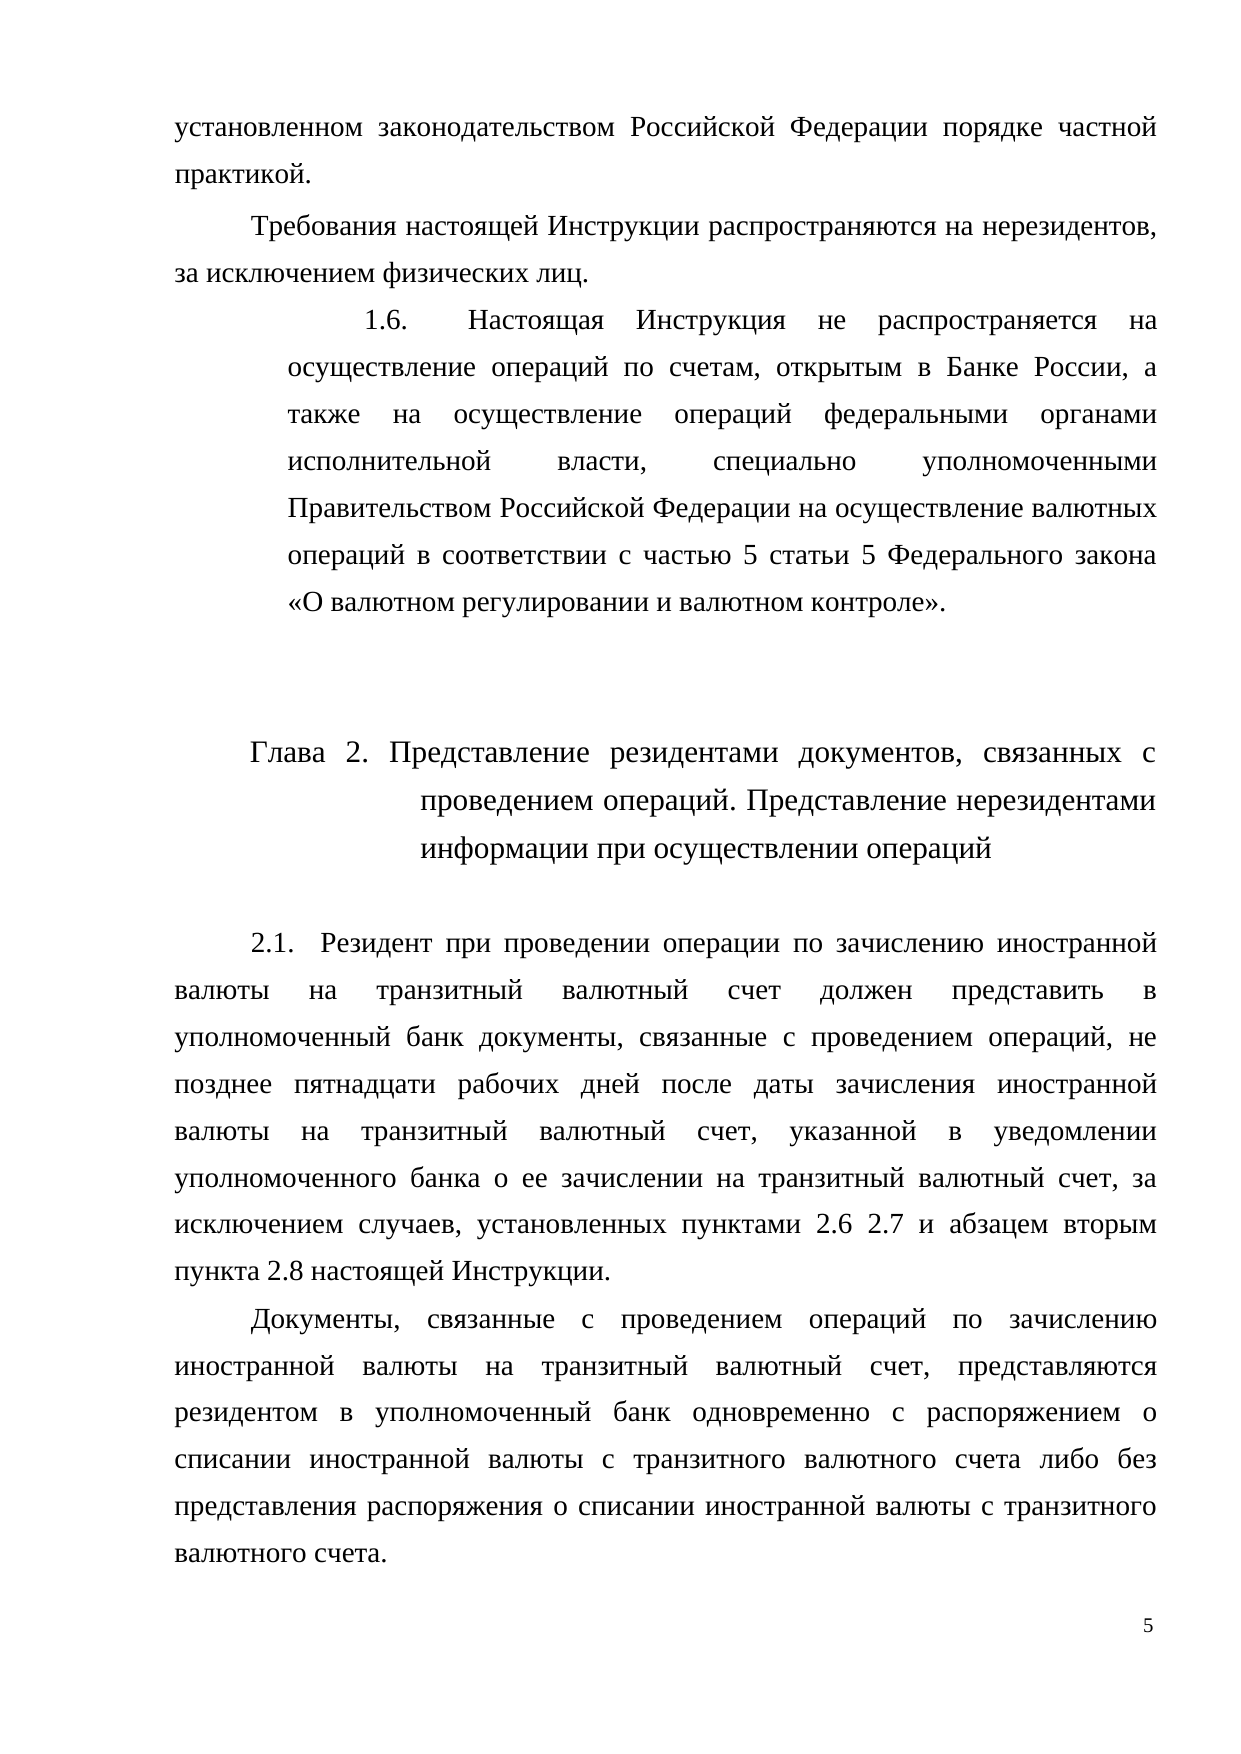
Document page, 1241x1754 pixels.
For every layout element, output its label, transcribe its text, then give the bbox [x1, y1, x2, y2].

list Резидент при проведении операции по зачислению иностранной валюты на транзитный валютный счет должен представить в уполномоченный банк документы, связанные с проведением операций, не позднее пятнадцати рабочих дней после даты зачисления иностранной валюты на транзитный валютный счет, указанной в уведомлении уполномоченного банка о ее зачислении на транзитный валютный счет, за исключением случаев, установленных пунктами 2.6 2.7 и абзацем вторым пункта 2.8 настоящей Инструкции. [174, 925, 1158, 1287]
list Настоящая Инструкция не распространяется на осуществление операций по счетам, открытым в Банке России, а также на осуществление операций федеральными органами исполнительной власти, специально уполномоченными Правительством Российской Федерации на осуществление валютных операций в соответствии с частью 5 статьи 5 Федерального закона «О валютном регулировании и валютном контроле». [287, 302, 1158, 617]
text Глава 2. Представление резидентами документов, связанных с проведением операций. Представление нерезидентами информации при осуществлении операций [249, 734, 1157, 865]
text установленном законодательством Российской Федерации порядке частной практикой. [174, 109, 1158, 190]
text Документы, связанные с проведением операций по зачислению иностранной валюты на транзитный валютный счет, представляются резидентом в уполномоченный банк одновременно с распоряжением о списании иностранной валюты с транзитного валютного счета либо без представления распоряжения о списании иностранной валюты с транзитного валютного счета. [174, 1301, 1158, 1569]
text Требования настоящей Инструкции распространяются на нерезидентов, за исключением физических лиц. [174, 208, 1158, 288]
